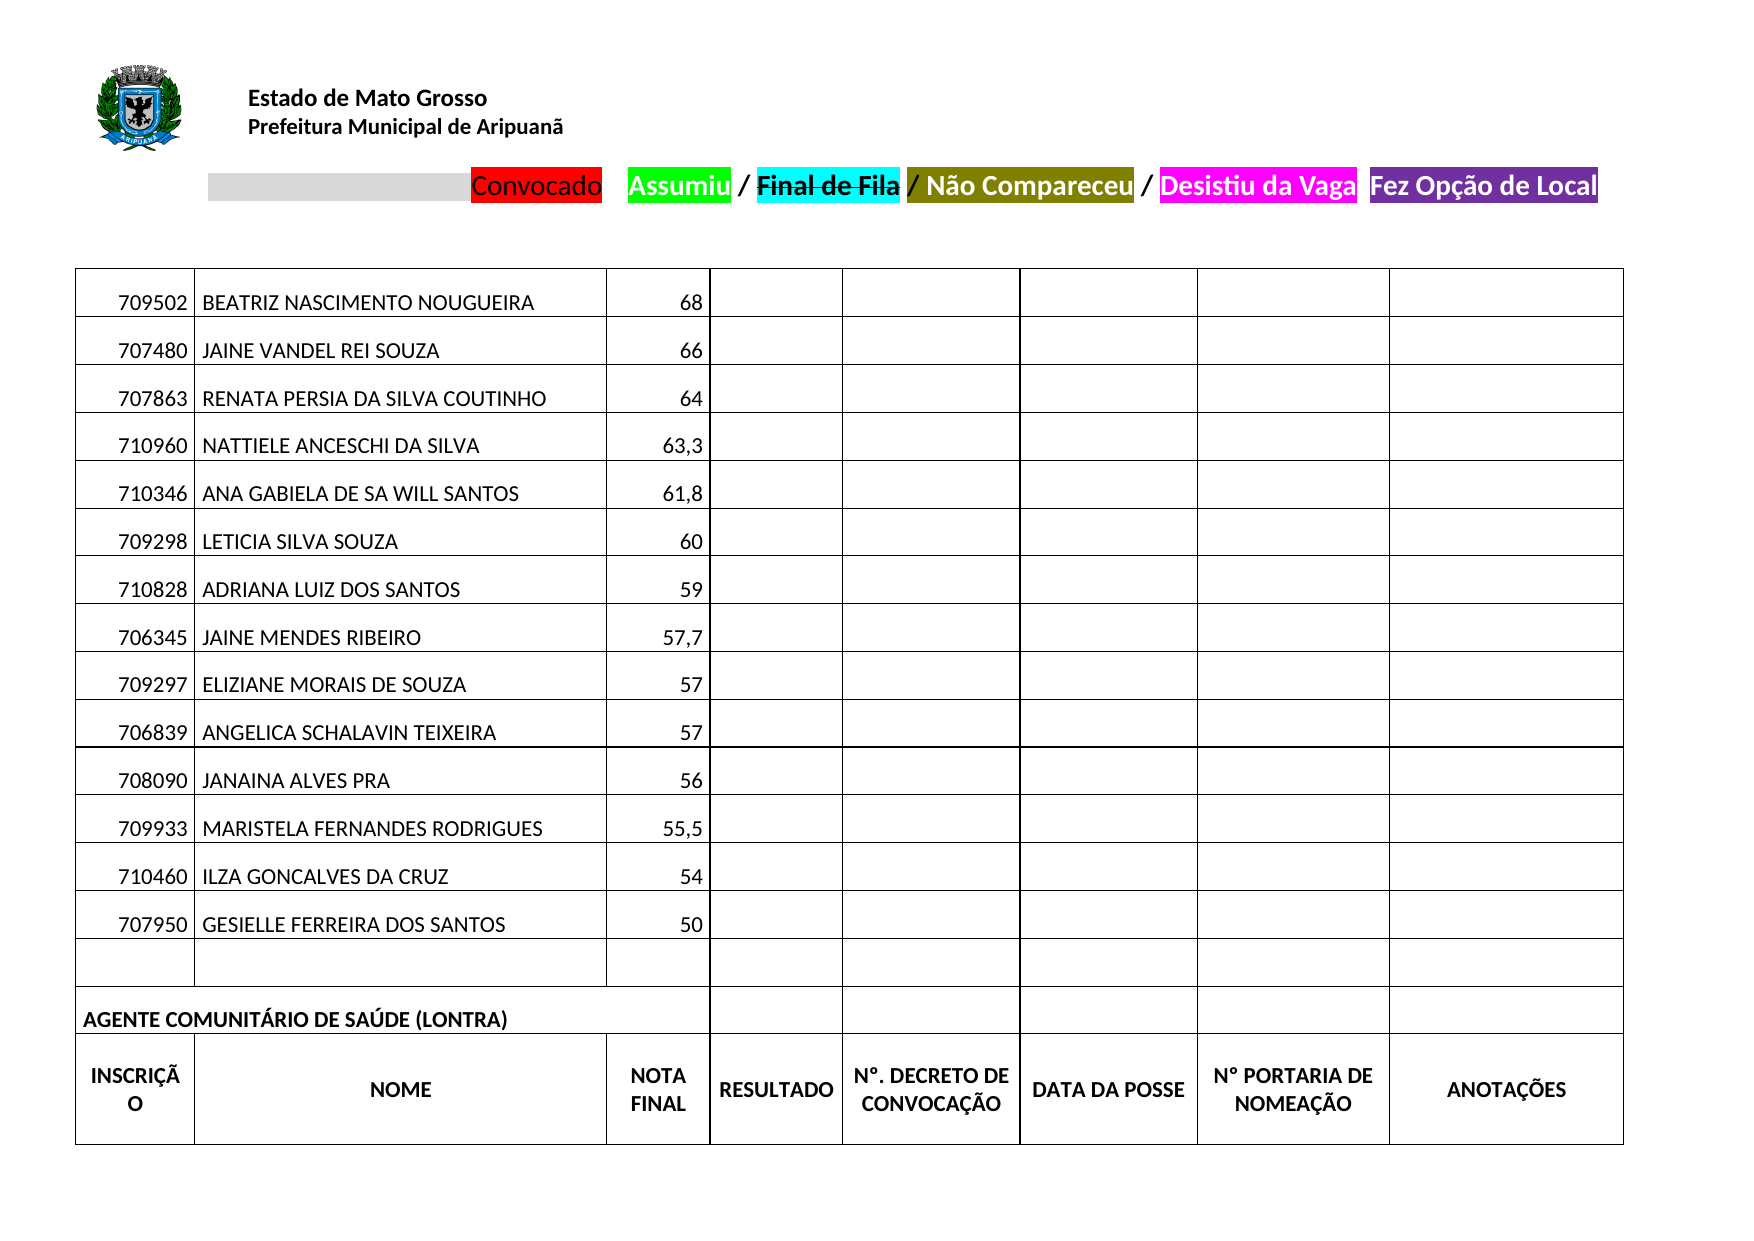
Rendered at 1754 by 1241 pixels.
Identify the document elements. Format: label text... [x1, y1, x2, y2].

table_cell [711, 652, 842, 699]
table_cell 57 [607, 700, 709, 746]
table_cell [711, 509, 842, 555]
table_cell [843, 269, 1019, 316]
table_cell NOTA FINAL [607, 1034, 709, 1144]
table_cell [1021, 700, 1197, 746]
table_cell [1390, 843, 1623, 890]
table_cell 55,5 [607, 795, 709, 842]
table_cell 56 [607, 748, 709, 794]
table_cell [711, 604, 842, 651]
table_cell [711, 556, 842, 603]
table_cell [843, 891, 1019, 938]
table_cell [843, 556, 1019, 603]
table_cell [843, 987, 1019, 1033]
table_cell [1198, 652, 1389, 699]
table_cell [76, 939, 194, 986]
table_cell [1198, 700, 1389, 746]
table_cell [843, 509, 1019, 555]
table_cell [1390, 748, 1623, 794]
table_cell [843, 461, 1019, 507]
table_cell [1198, 987, 1389, 1033]
table_cell [1198, 509, 1389, 555]
table_cell [607, 939, 709, 986]
table_cell AGENTE COMUNITÁRIO DE SAÚDE (LONTRA) [76, 987, 709, 1033]
table_cell 64 [607, 365, 709, 412]
table_cell 707480 [76, 317, 194, 364]
table_cell 50 [607, 891, 709, 938]
table_cell 66 [607, 317, 709, 364]
table_cell [1198, 461, 1389, 507]
table_cell 57 [607, 652, 709, 699]
table_cell 60 [607, 509, 709, 555]
table_cell INSCRIÇÃO [76, 1034, 194, 1144]
table_cell [1198, 413, 1389, 459]
table_cell [1390, 939, 1623, 986]
table_cell [711, 700, 842, 746]
table_cell Nº PORTARIA DE NOMEAÇÃO [1198, 1034, 1389, 1144]
table_cell [711, 795, 842, 842]
table_cell 59 [607, 556, 709, 603]
table_cell [1390, 413, 1623, 459]
table_cell [1198, 795, 1389, 842]
table_cell [1021, 939, 1197, 986]
table_cell JANAINA ALVES PRA [195, 748, 606, 794]
table_cell [1021, 987, 1197, 1033]
table_cell [843, 365, 1019, 412]
table_cell [1390, 509, 1623, 555]
table_cell [711, 939, 842, 986]
table_cell [195, 939, 606, 986]
table_cell [1021, 604, 1197, 651]
table_cell [1198, 891, 1389, 938]
table_cell [1021, 365, 1197, 412]
table_cell GESIELLE FERREIRA DOS SANTOS [195, 891, 606, 938]
table_cell Nº. DECRETO DE CONVOCAÇÃO [843, 1034, 1019, 1144]
table_cell [1021, 652, 1197, 699]
picture [96, 65, 182, 151]
table_cell 710960 [76, 413, 194, 459]
table_cell [1021, 843, 1197, 890]
table_cell [1198, 939, 1389, 986]
table_cell 707863 [76, 365, 194, 412]
table_cell [843, 652, 1019, 699]
table_cell [843, 604, 1019, 651]
table_cell [1021, 891, 1197, 938]
table_cell [711, 987, 842, 1033]
table_cell [711, 748, 842, 794]
table_cell ADRIANA LUIZ DOS SANTOS [195, 556, 606, 603]
table_cell 68 [607, 269, 709, 316]
table_cell [1198, 748, 1389, 794]
table_cell [1021, 795, 1197, 842]
table_cell [1390, 700, 1623, 746]
table_cell [711, 891, 842, 938]
table_cell [843, 939, 1019, 986]
table_cell [711, 843, 842, 890]
table_cell 710828 [76, 556, 194, 603]
table_cell 57,7 [607, 604, 709, 651]
table_cell [1021, 461, 1197, 507]
table_cell [1198, 269, 1389, 316]
table_cell RESULTADO [711, 1034, 842, 1144]
table_cell 708090 [76, 748, 194, 794]
table_cell [1390, 652, 1623, 699]
table_cell 710460 [76, 843, 194, 890]
table_cell ELIZIANE MORAIS DE SOUZA [195, 652, 606, 699]
table_cell 706345 [76, 604, 194, 651]
table_cell [711, 317, 842, 364]
table_cell [843, 317, 1019, 364]
table_cell ANA GABIELA DE SA WILL SANTOS [195, 461, 606, 507]
table_cell [711, 461, 842, 507]
table_cell [1390, 461, 1623, 507]
table_cell [1021, 413, 1197, 459]
table_cell RENATA PERSIA DA SILVA COUTINHO [195, 365, 606, 412]
table_cell NOME [195, 1034, 606, 1144]
table_cell 61,8 [607, 461, 709, 507]
table_cell [1021, 317, 1197, 364]
table_cell ANGELICA SCHALAVIN TEIXEIRA [195, 700, 606, 746]
table_cell [843, 413, 1019, 459]
table_cell [1390, 795, 1623, 842]
table_cell [1390, 987, 1623, 1033]
table_cell [1021, 748, 1197, 794]
table_cell [1390, 317, 1623, 364]
table_cell [1390, 604, 1623, 651]
table_cell LETICIA SILVA SOUZA [195, 509, 606, 555]
table_cell [1198, 604, 1389, 651]
table_cell MARISTELA FERNANDES RODRIGUES [195, 795, 606, 842]
table_cell [711, 413, 842, 459]
table_cell [1390, 556, 1623, 603]
table_cell 709933 [76, 795, 194, 842]
table_cell 706839 [76, 700, 194, 746]
table_cell JAINE MENDES RIBEIRO [195, 604, 606, 651]
table_cell [711, 269, 842, 316]
table_cell [843, 700, 1019, 746]
table_cell 709298 [76, 509, 194, 555]
table_cell 63,3 [607, 413, 709, 459]
table_cell BEATRIZ NASCIMENTO NOUGUEIRA [195, 269, 606, 316]
table_cell [1390, 365, 1623, 412]
table_cell [1198, 556, 1389, 603]
table_cell [843, 748, 1019, 794]
table_cell [1198, 317, 1389, 364]
table_cell [843, 843, 1019, 890]
table_cell JAINE VANDEL REI SOUZA [195, 317, 606, 364]
table_cell NATTIELE ANCESCHI DA SILVA [195, 413, 606, 459]
table_cell DATA DA POSSE [1021, 1034, 1197, 1144]
table_cell [1021, 269, 1197, 316]
table_cell 710346 [76, 461, 194, 507]
table_cell [711, 365, 842, 412]
table_cell ILZA GONCALVES DA CRUZ [195, 843, 606, 890]
table_cell [843, 795, 1019, 842]
table_cell 54 [607, 843, 709, 890]
table_cell 709502 [76, 269, 194, 316]
table_cell [1021, 509, 1197, 555]
table_cell [1021, 556, 1197, 603]
table_cell 709297 [76, 652, 194, 699]
table_cell [1198, 843, 1389, 890]
table_cell 707950 [76, 891, 194, 938]
table_cell [1390, 891, 1623, 938]
table_cell ANOTAÇÕES [1390, 1034, 1623, 1144]
table_cell [1198, 365, 1389, 412]
table_cell [1390, 269, 1623, 316]
